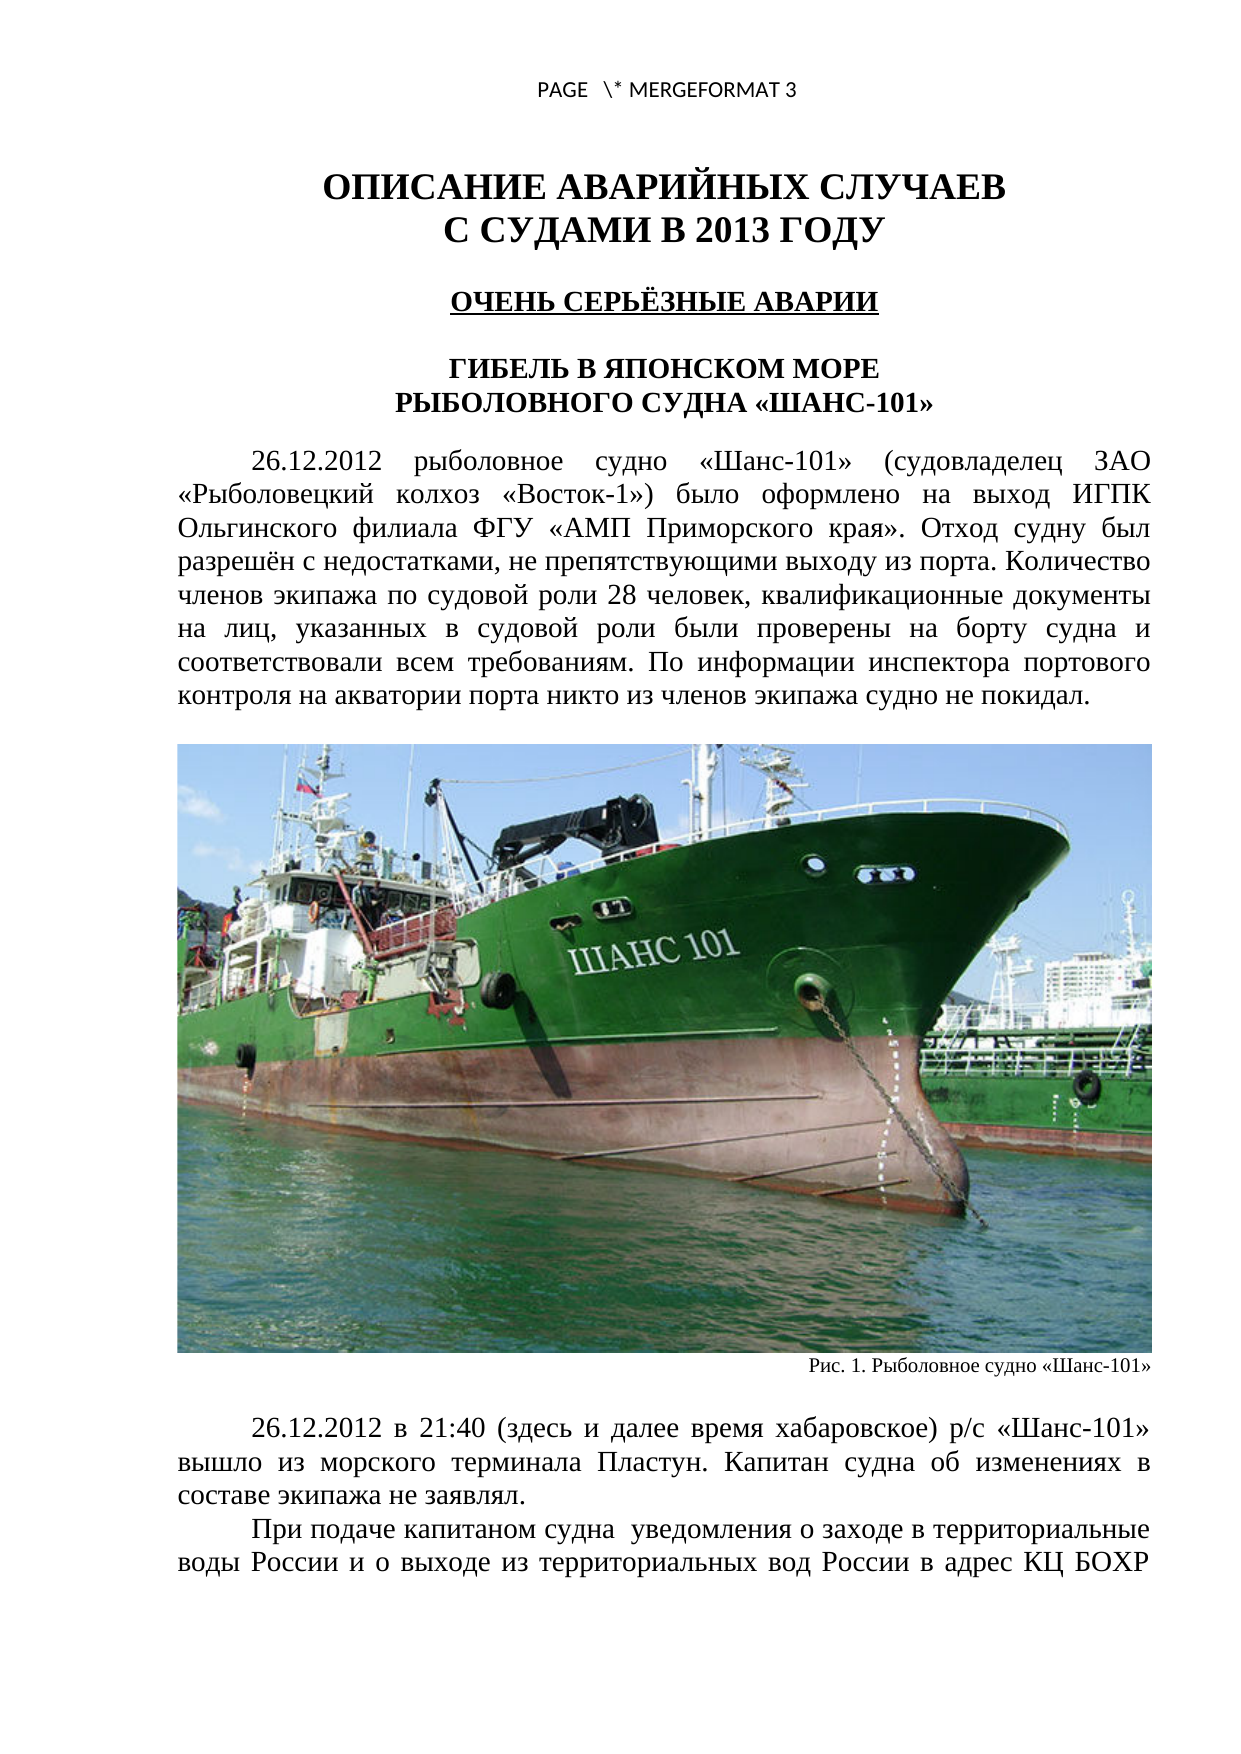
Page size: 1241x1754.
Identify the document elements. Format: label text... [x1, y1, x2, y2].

text ОЧЕНЬ СЕРЬЁЗНЫЕ АВАРИИ [177, 284, 1151, 318]
text 26.12.2012 рыболовное судно «Шанс-101» (судовладелец ЗАО «Рыболовецкий колхоз «Восток-1») было оформлено на выход ИГПК Ольгинского филиала ФГУ «АМП Приморского края». Отход судну был разрешён с недостатками, не препятствующими выходу из порта. Количество членов экипажа по судовой роли 28 человек, квалификационные документы на лиц, указанных в судовой роли были проверены на борту судна и соответствовали всем требованиям. По информации инспектора портового контроля на акватории порта никто из членов экипажа судно не покидал. [177, 443, 1151, 711]
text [177, 1511, 1151, 1578]
text ГИБЕЛЬ В ЯПОНСКОМ МОРЕ [177, 351, 1151, 385]
text РЫБОЛОВНОГО СУДНА «ШАНС-101» [177, 385, 1151, 418]
picture [177, 744, 1152, 1353]
text С СУДАМИ В 2013 ГОДУ [177, 208, 1151, 251]
text 26.12.2012 в 21:40 (здесь и далее время хабаровское) р/с «Шанс-101» вышло из морского терминала Пластун. Капитан судна об изменениях в составе экипажа не заявлял. [177, 1410, 1151, 1511]
text ОПИСАНИЕ АВАРИЙНЫХ СЛУЧАЕВ [177, 164, 1151, 208]
text Рис. 1. Рыболовное судно «Шанс-101» [177, 1353, 1151, 1377]
